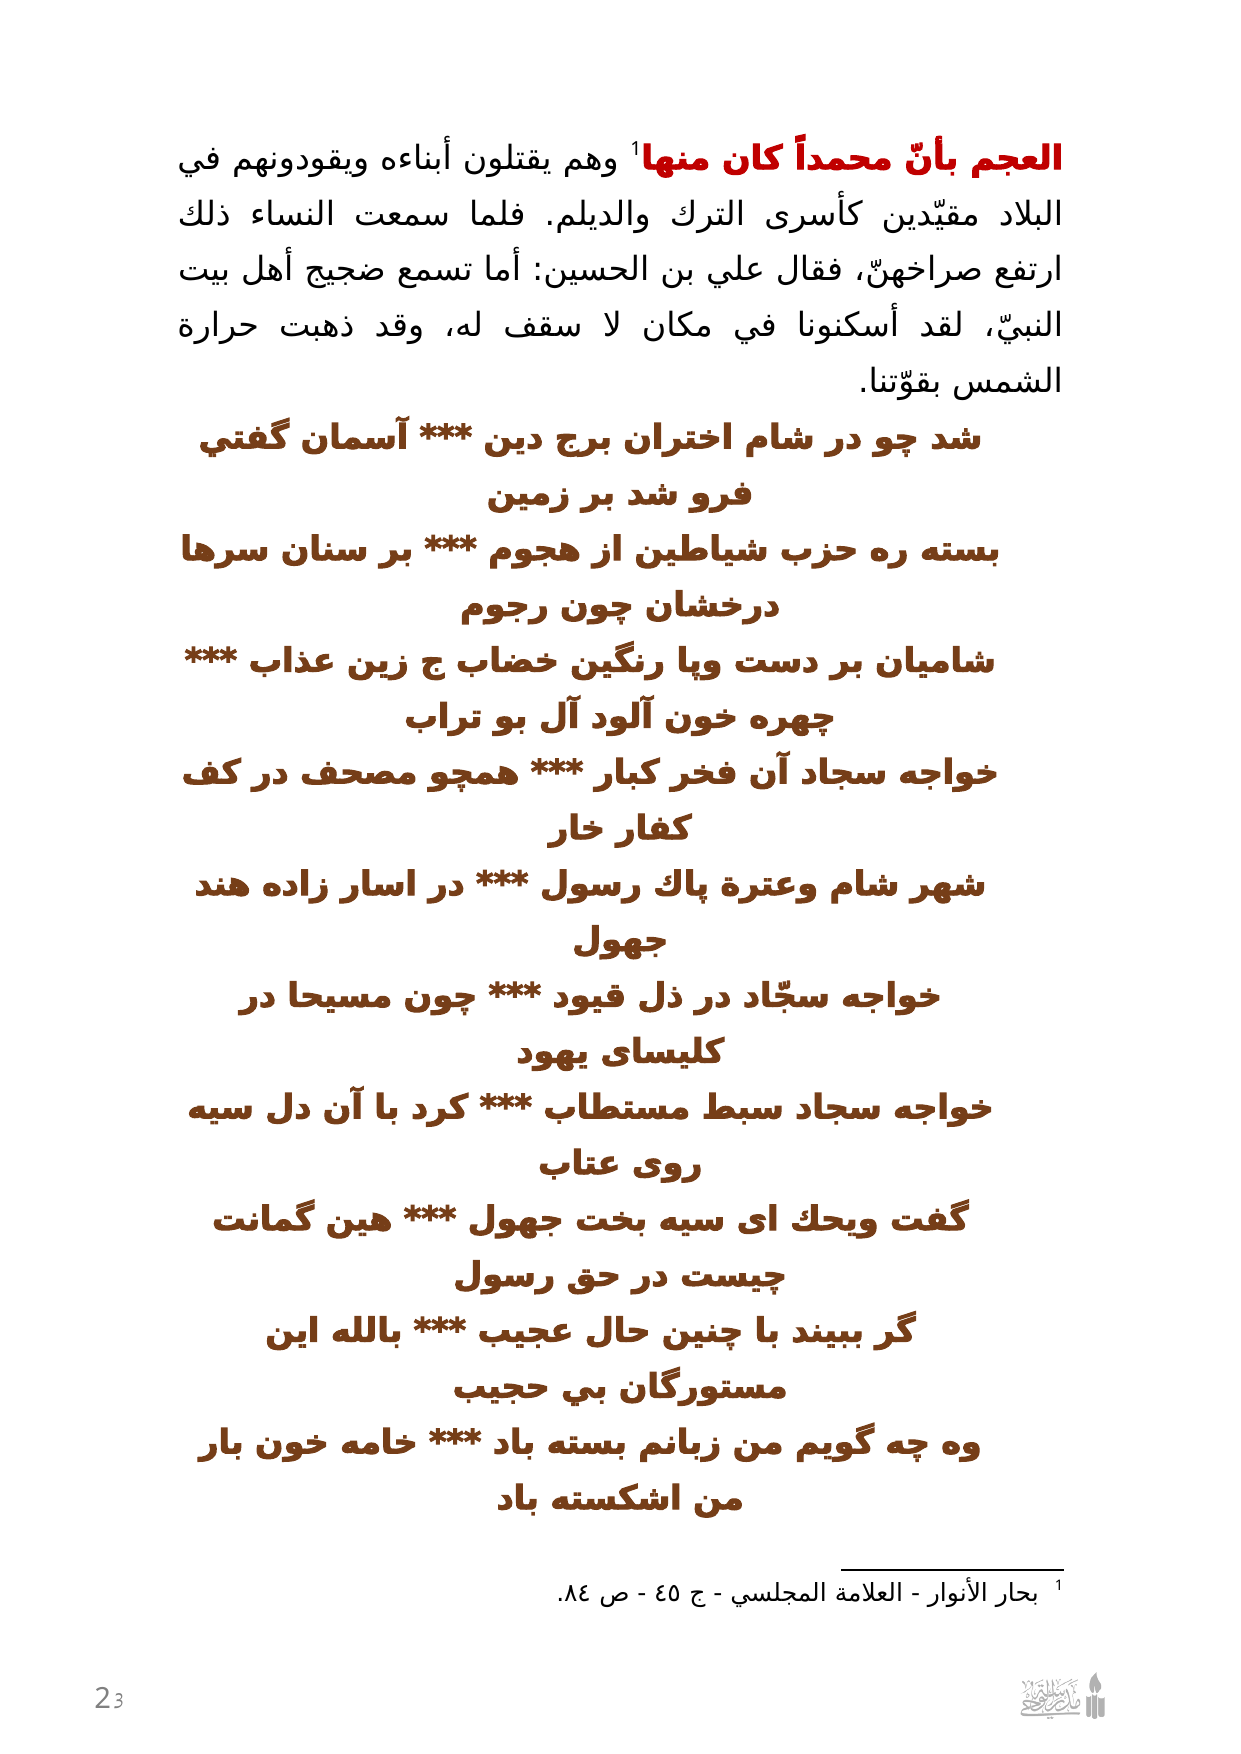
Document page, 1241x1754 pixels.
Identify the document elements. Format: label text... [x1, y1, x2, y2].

text وه چه گويم من زبانم بسته باد *** خامه خون بار من اشكسته باد [177, 1420, 1063, 1532]
text خواجه سجّاد در ذل قيود *** چون مسيحا در كليساى يهود [177, 973, 1063, 1085]
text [177, 136, 1063, 415]
text خواجه سجاد سبط مستطاب *** كرد با آن دل سيه روى عتاب [177, 1085, 1063, 1197]
text بسته ره حزب شياطين از هجوم *** بر سنان سرها درخشان چون رجوم [177, 527, 1063, 638]
text گر ببيند با چنين حال عجيب *** بالله اين مستورگان بي حجيب [177, 1308, 1063, 1420]
text شد چو در شام اختران برج دين *** آسمان گفتي فرو شد بر زمين [177, 415, 1063, 527]
picture [1020, 1672, 1105, 1719]
text شاميان بر دست وپا رنگين خضاب ج زين عذاب *** چهره خون آلود آل بو تراب [177, 638, 1063, 750]
text گفت ويحك اى سيه بخت جهول *** هين گمانت چيست در حق رسول [177, 1197, 1063, 1308]
text شهر شام وعترة پاك رسول *** در اسار زاده هند جهول [177, 862, 1063, 973]
text خواجه سجاد آن فخر كبار *** همچو مصحف در كف كفار خار [177, 750, 1063, 862]
